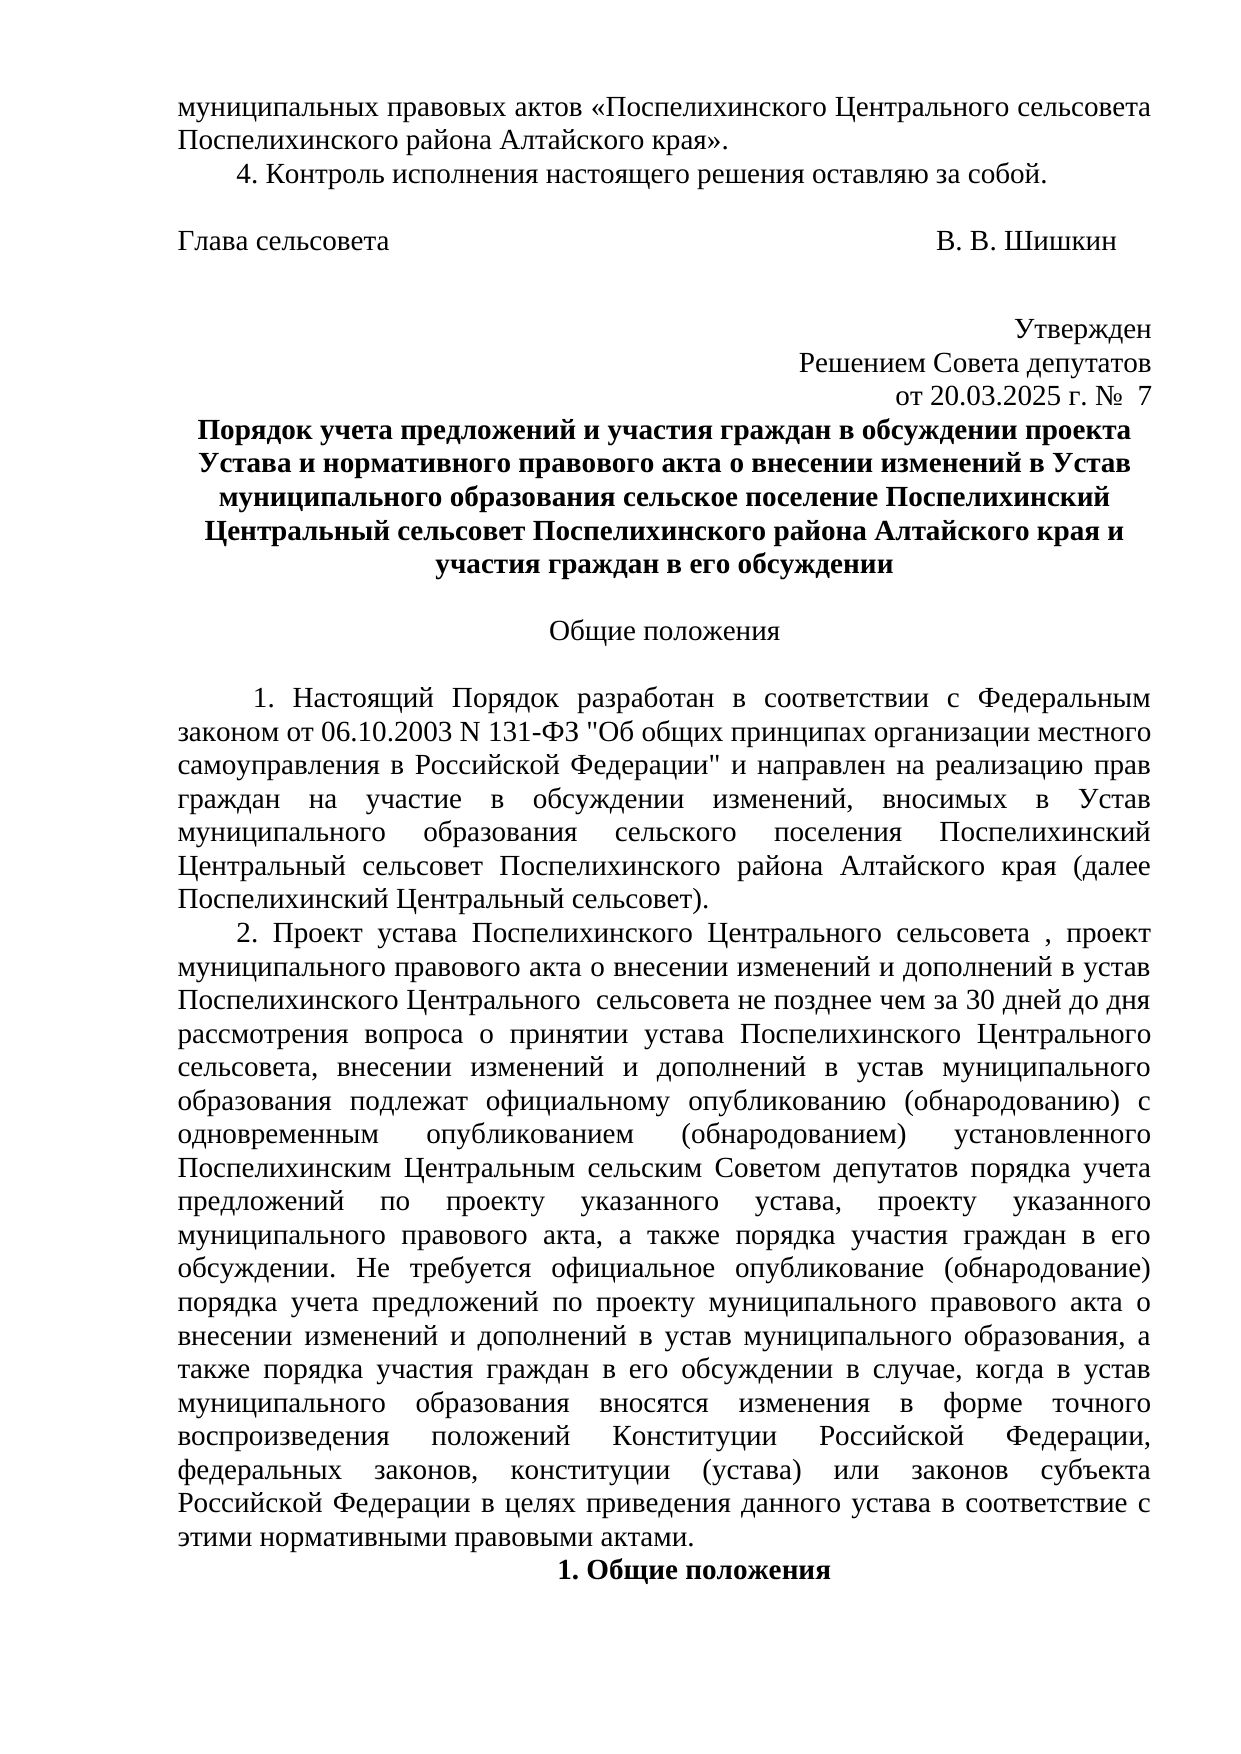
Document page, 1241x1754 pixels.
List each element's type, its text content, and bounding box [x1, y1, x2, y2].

text 1. Общие положения [177, 1552, 1152, 1586]
text Утвержден [177, 311, 1152, 345]
text Решением Совета депутатов [177, 345, 1152, 378]
text 2. Проект устава Поспелихинского Центрального сельсовета , проект муниципального правового акта о внесении изменений и дополнений в устав Поспелихинского Центрального сельсовета не позднее чем за 30 дней до дня рассмотрения вопроса о принятии устава Поспелихинского Центрального сельсовета, внесении изменений и дополнений в устав муниципального образования подлежат официальному опубликованию (обнародованию) с одновременным опубликованием (обнародованием) установленного Поспелихинским Центральным сельским Советом депутатов порядка учета предложений по проекту указанного устава, проекту указанного муниципального правового акта, а также порядка участия граждан в его обсуждении. Не требуется официальное опубликование (обнародование) порядка учета предложений по проекту муниципального правового акта о внесении изменений и дополнений в устав муниципального образования, а также порядка участия граждан в его обсуждении в случае, когда в устав муниципального образования вносятся изменения в форме точного воспроизведения положений Конституции Российской Федерации, федеральных законов, конституции (устава) или законов субъекта Российской Федерации в целях приведения данного устава в соответствие с этими нормативными правовыми актами. [177, 915, 1152, 1552]
text 1. Настоящий Порядок разработан в соответствии с Федеральным законом от 06.10.2003 N 131-ФЗ "Об общих принципах организации местного самоуправления в Российской Федерации" и направлен на реализацию прав граждан на участие в обсуждении изменений, вносимых в Устав муниципального образования сельского поселения Поспелихинский Центральный сельсовет Поспелихинского района Алтайского края (далее Поспелихинский Центральный сельсовет). [177, 680, 1152, 915]
text от 20.03.2025 г. № 7 [177, 378, 1152, 412]
text Глава сельсовета В. В. Шишкин [177, 223, 1152, 256]
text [177, 89, 1152, 156]
text Общие положения [177, 613, 1152, 647]
text 4. Контроль исполнения настоящего решения оставляю за собой. [177, 156, 1152, 189]
text Порядок учета предложений и участия граждан в обсуждении проекта Устава и нормативного правового акта о внесении изменений в Устав муниципального образования сельское поселение Поспелихинский Центральный сельсовет Поспелихинского района Алтайского края и участия граждан в его обсуждении [177, 412, 1152, 580]
